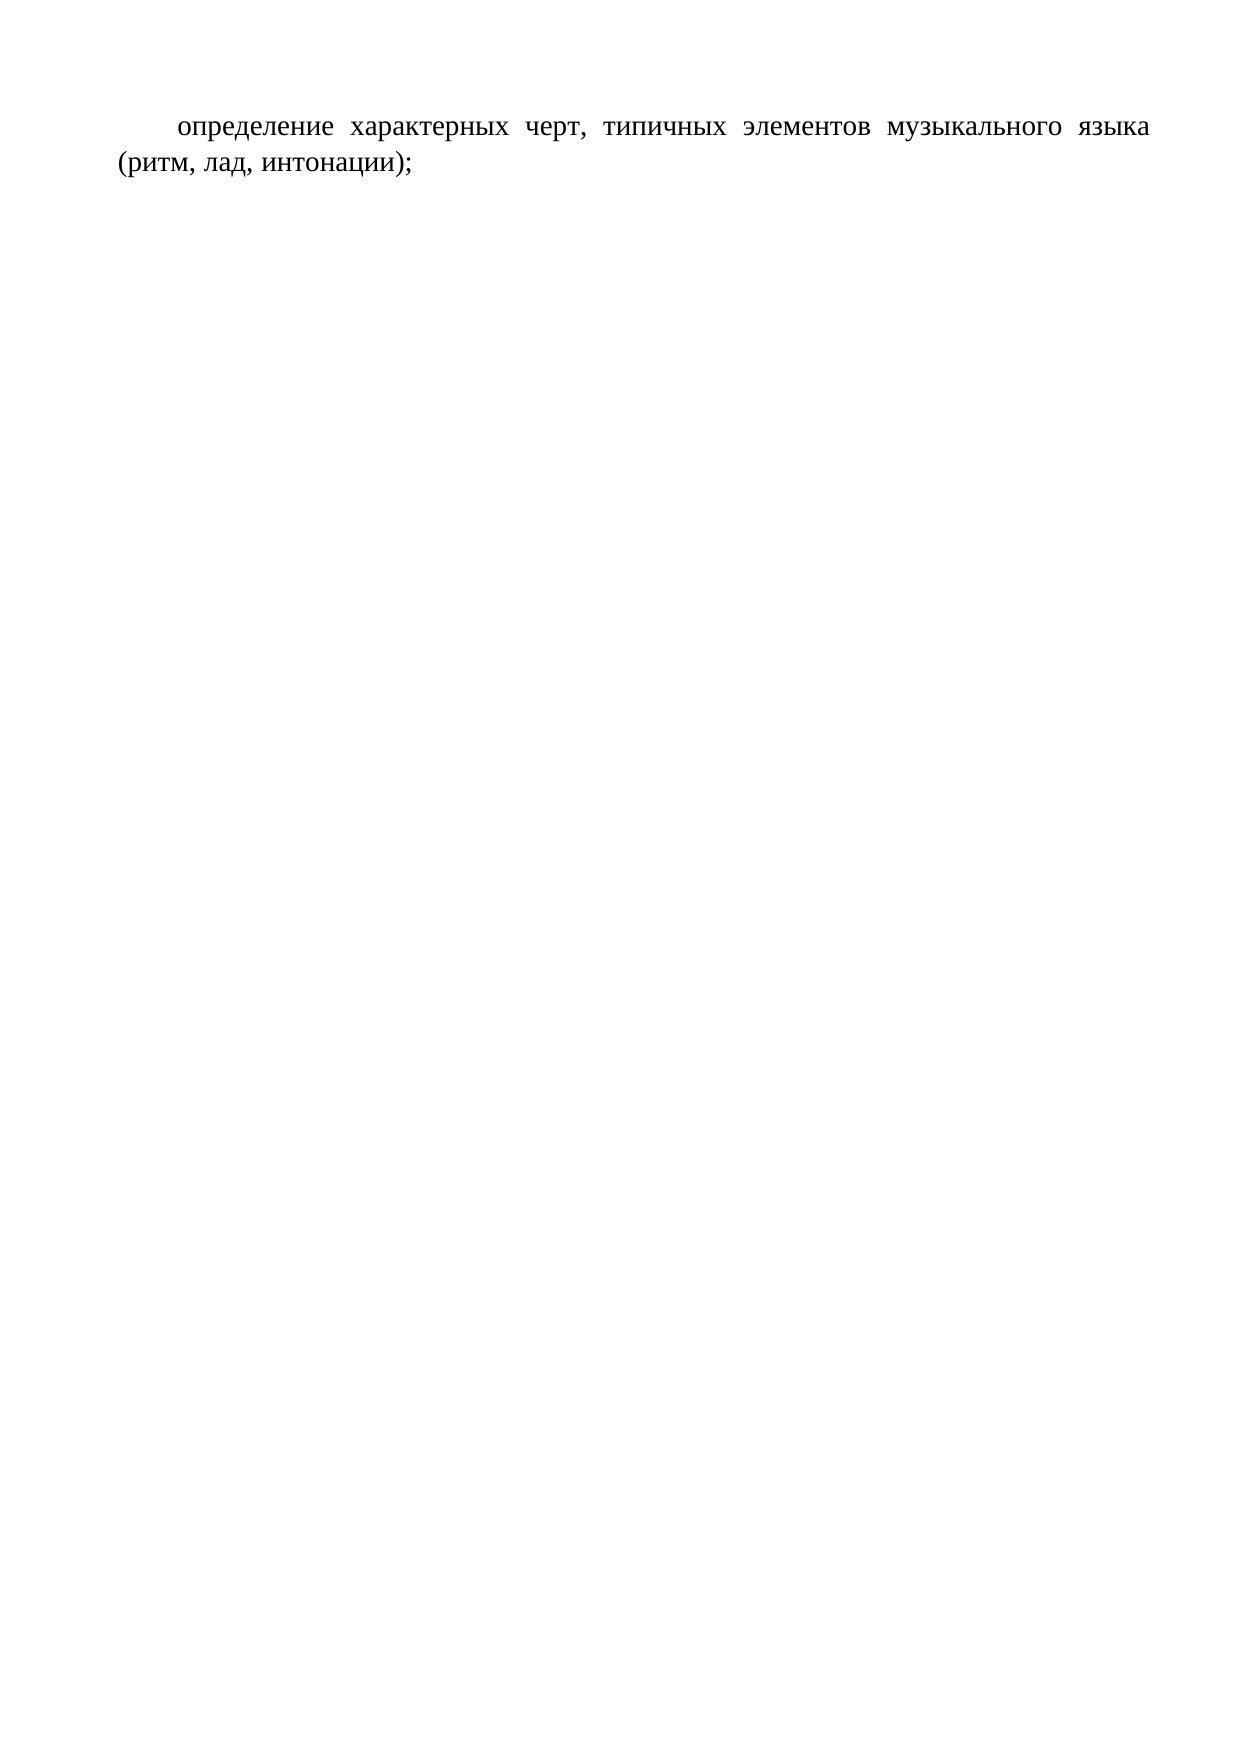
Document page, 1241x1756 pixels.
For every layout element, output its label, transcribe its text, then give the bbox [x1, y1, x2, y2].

text определение характерных черт, типичных элементов музыкального языка (ритм, лад, интонации); [118, 108, 1150, 177]
